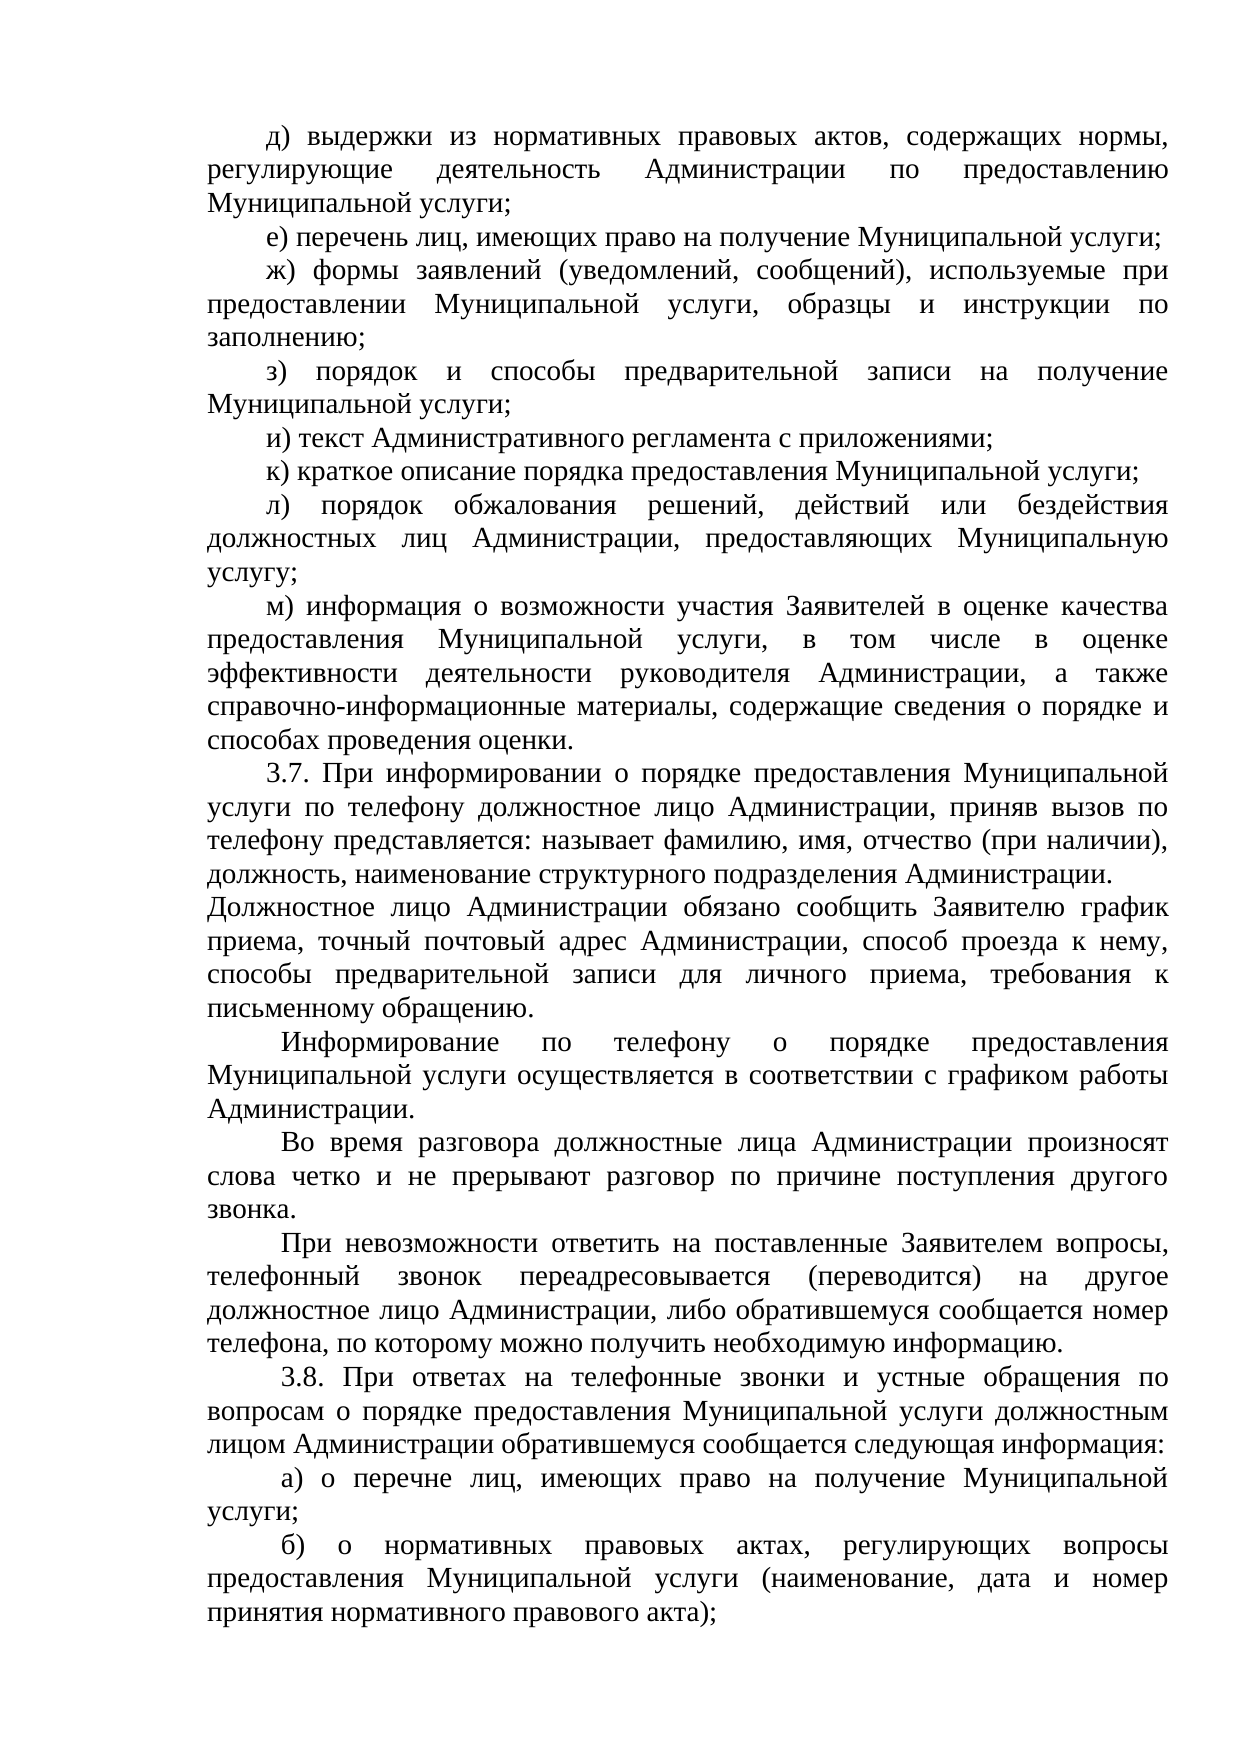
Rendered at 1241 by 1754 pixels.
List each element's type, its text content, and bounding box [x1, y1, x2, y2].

text м) информация о возможности участия Заявителей в оценке качества предоставления Муниципальной услуги, в том числе в оценке эффективности деятельности руководителя Администрации, а также справочно-информационные материалы, содержащие сведения о порядке и способах проведения оценки. [207, 588, 1169, 755]
text л) порядок обжалования решений, действий или бездействия должностных лиц Администрации, предоставляющих Муниципальную услугу; [207, 487, 1169, 588]
text 3.8. При ответах на телефонные звонки и устные обращения по вопросам о порядке предоставления Муниципальной услуги должностным лицом Администрации обратившемуся сообщается следующая информация: [207, 1359, 1169, 1460]
text з) порядок и способы предварительной записи на получение Муниципальной услуги; [207, 353, 1169, 420]
text е) перечень лиц, имеющих право на получение Муниципальной услуги; [207, 219, 1169, 252]
text Должностное лицо Администрации обязано сообщить Заявителю график приема, точный почтовый адрес Администрации, способ проезда к нему, способы предварительной записи для личного приема, требования к письменному обращению. [207, 889, 1169, 1024]
text а) о перечне лиц, имеющих право на получение Муниципальной услуги; [207, 1460, 1169, 1527]
text д) выдержки из нормативных правовых актов, содержащих нормы, регулирующие деятельность Администрации по предоставлению Муниципальной услуги; [207, 118, 1169, 219]
text ж) формы заявлений (уведомлений, сообщений), используемые при предоставлении Муниципальной услуги, образцы и инструкции по заполнению; [207, 252, 1169, 353]
text и) текст Административного регламента с приложениями; [207, 420, 1169, 453]
text При невозможности ответить на поставленные Заявителем вопросы, телефонный звонок переадресовывается (переводится) на другое должностное лицо Администрации, либо обратившемуся сообщается номер телефона, по которому можно получить необходимую информацию. [207, 1225, 1169, 1359]
text б) о нормативных правовых актах, регулирующих вопросы предоставления Муниципальной услуги (наименование, дата и номер принятия нормативного правового акта); [207, 1527, 1169, 1627]
text к) краткое описание порядка предоставления Муниципальной услуги; [207, 453, 1169, 487]
text 3.7. При информировании о порядке предоставления Муниципальной услуги по телефону должностное лицо Администрации, приняв вызов по телефону представляется: называет фамилию, имя, отчество (при наличии), должность, наименование структурного подразделения Администрации. [207, 755, 1169, 889]
text Во время разговора должностные лица Администрации произносят слова четко и не прерывают разговор по причине поступления другого звонка. [207, 1124, 1169, 1225]
text Информирование по телефону о порядке предоставления Муниципальной услуги осуществляется в соответствии с графиком работы Администрации. [207, 1024, 1169, 1124]
